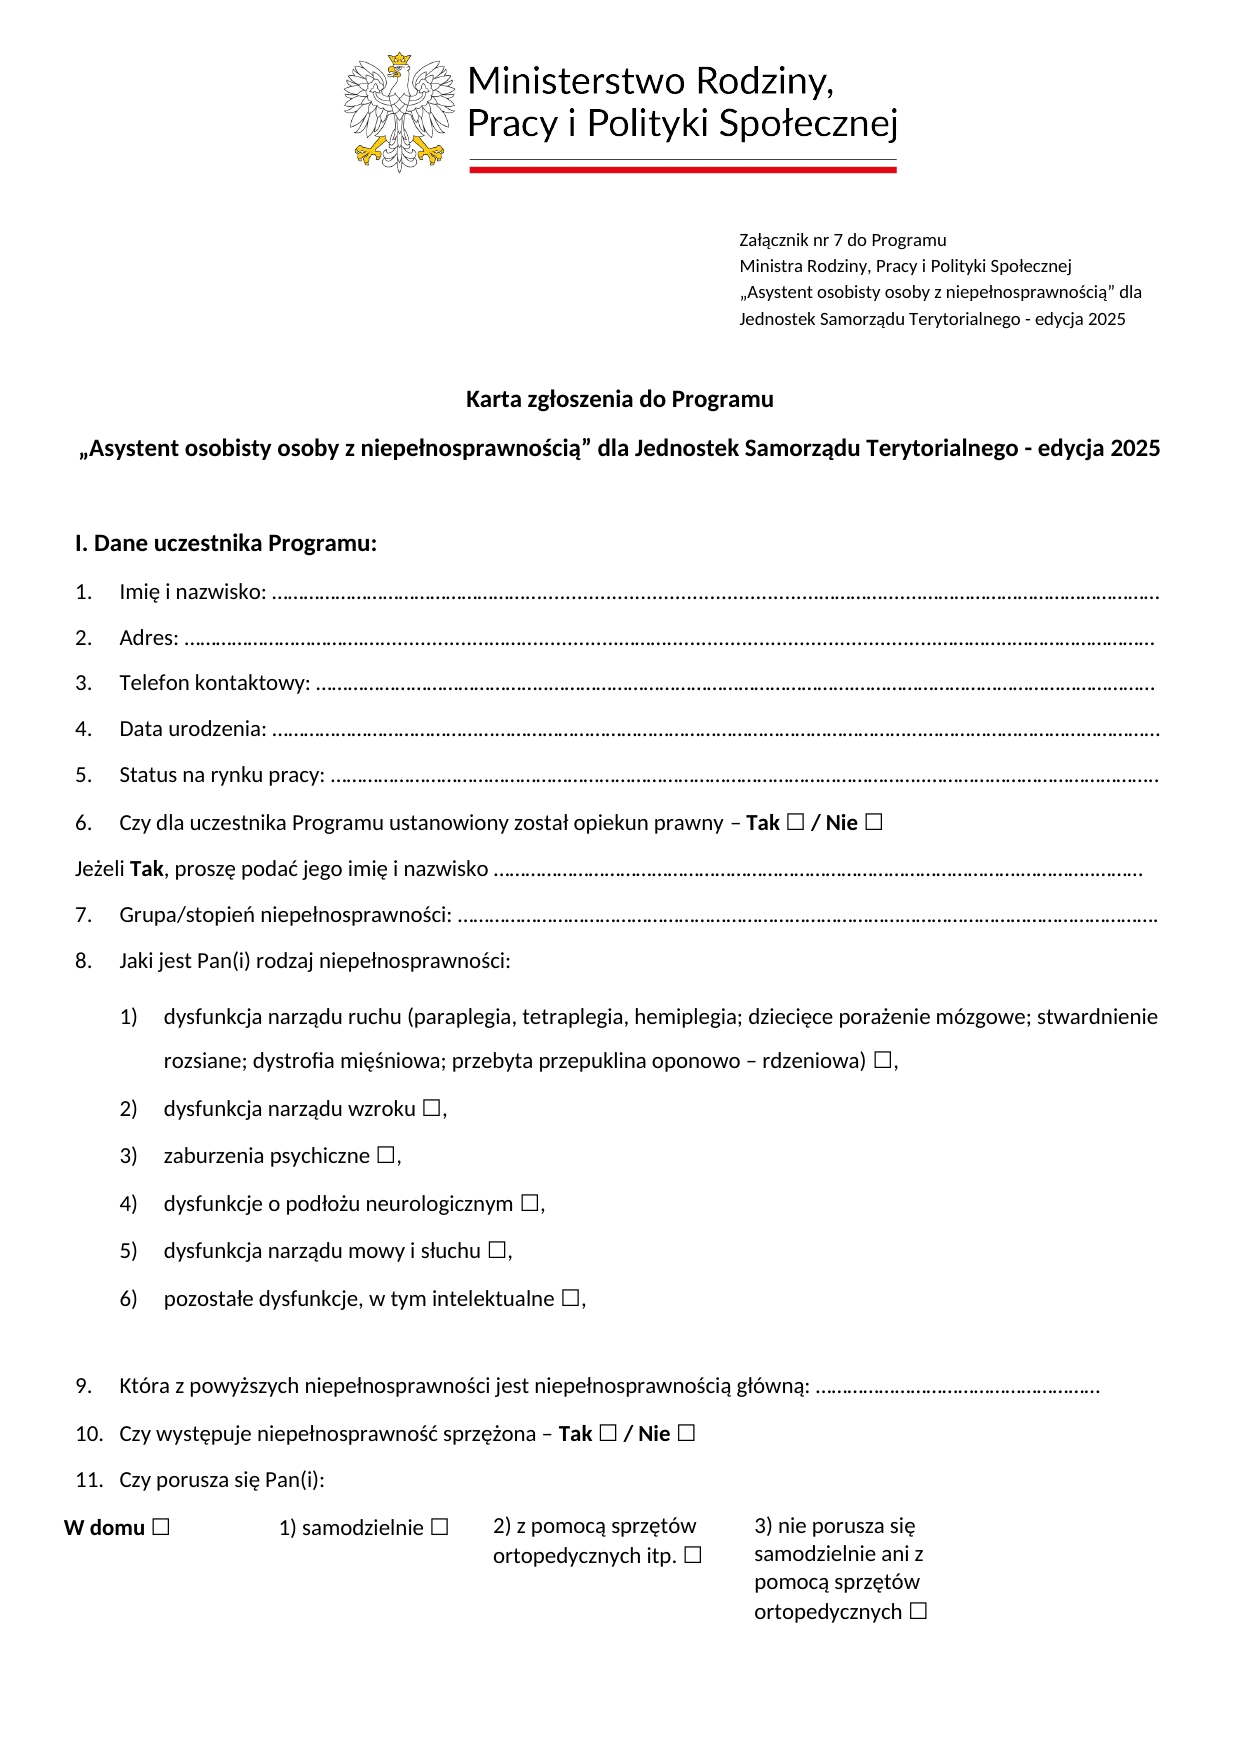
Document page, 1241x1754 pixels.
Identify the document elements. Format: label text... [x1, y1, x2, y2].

picture [315, 23, 925, 202]
text „Asystent osobisty osoby z niepełnosprawnością” dla Jednostek Samorządu Terytorialnego - edycja 2025 [739, 280, 1165, 330]
text I. Dane uczestnika Programu: [75, 527, 1165, 558]
table_header W domu [53, 1511, 267, 1654]
text 1) dysfunkcja narządu ruchu (paraplegia, tetraplegia, hemiplegia; dziecięce porażenie mózgowe; stwardnienie rozsiane; dystrofia mięśniowa; przebyta przepuklina oponowo – rdzeniowa) , [119, 1002, 1165, 1075]
text 4. Data urodzenia: …………………………………...……………………………………………………………………...……………………………………… [75, 714, 1165, 742]
text Karta zgłoszenia do Programu [75, 383, 1165, 413]
text 5) dysfunkcja narządu mowy i słuchu , [119, 1234, 1165, 1266]
text 10. Czy występuje niepełnosprawność sprzężona – Tak / Nie [75, 1417, 1165, 1448]
text 3) zaburzenia psychiczne , [119, 1139, 1165, 1170]
text „Asystent osobisty osoby z niepełnosprawnością” dla Jednostek Samorządu Terytorialnego - edycja 2025 [75, 432, 1165, 463]
table_header 1) samodzielnie [267, 1511, 482, 1654]
table_header 3) nie porusza się samodzielnie ani z pomocą sprzętów ortopedycznych [743, 1511, 1009, 1654]
text 6) pozostałe dysfunkcje, w tym intelektualne , [119, 1282, 1165, 1313]
text Jeżeli Tak, proszę podać jego imię i nazwisko ……………………………………………………………………………………….…………..……… [75, 854, 1165, 882]
text 6. Czy dla uczestnika Programu ustanowiony został opiekun prawny – Tak / Nie [75, 806, 1165, 837]
text 3. Telefon kontaktowy: ……………………………………..………………………………………………….………………………………………………… [75, 668, 1165, 696]
text 2) dysfunkcja narządu wzroku , [119, 1092, 1165, 1123]
text 11. Czy porusza się Pan(i): [75, 1466, 1165, 1493]
text 1. Imię i nazwisko: …………………………………………...................................................………….......……………………………………… [75, 577, 1165, 605]
text Ministra Rodziny, Pracy i Polityki Społecznej [739, 254, 1165, 277]
text 5. Status na rynku pracy: …………………………………………………………………………………………………..…………………………………….. [75, 760, 1165, 788]
text 7. Grupa/stopień niepełnosprawności: ……………………………………………………………………………………………………………………. [75, 900, 1165, 928]
text 8. Jaki jest Pan(i) rodzaj niepełnosprawności: [75, 946, 1165, 974]
text 4) dysfunkcje o podłożu neurologicznym , [119, 1187, 1165, 1218]
table_header 2) z pomocą sprzętów ortopedycznych itp. [482, 1511, 743, 1654]
text 9. Która z powyższych niepełnosprawności jest niepełnosprawnością główną: ……………………………………………… [75, 1371, 1165, 1399]
text Załącznik nr 7 do Programu [739, 228, 1165, 251]
text 2. Adres: …………………………….…...................…….................………...............................................…………..……………………… [75, 623, 1165, 651]
